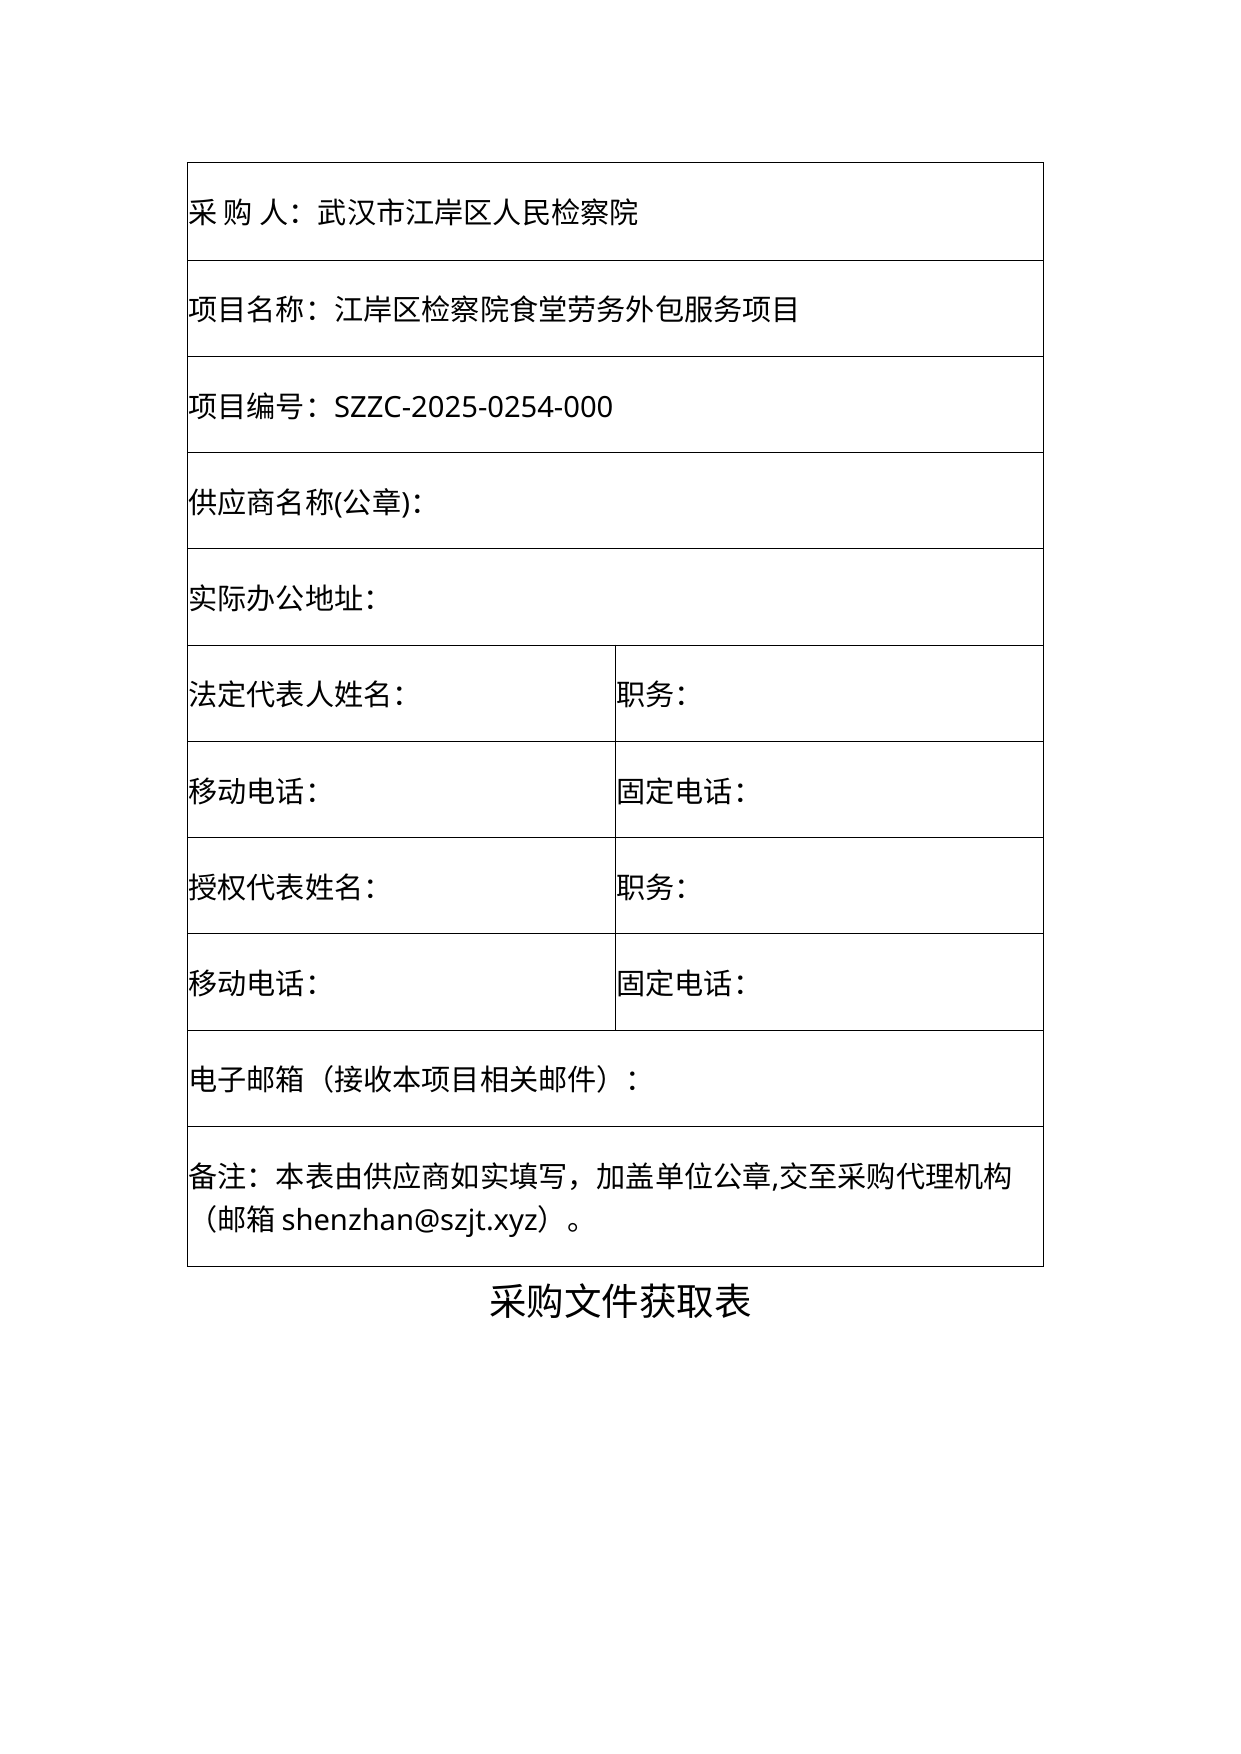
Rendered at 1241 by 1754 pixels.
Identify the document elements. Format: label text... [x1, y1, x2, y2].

table_cell 移动电话： [188, 742, 615, 837]
table_cell 职务： [616, 838, 1043, 933]
table_cell 项目名称：江岸区检察院食堂劳务外包服务项目 [188, 261, 1043, 356]
table_cell 移动电话： [188, 934, 615, 1029]
table_cell 法定代表人姓名： [188, 646, 615, 741]
table_cell 授权代表姓名： [188, 838, 615, 933]
table_cell 固定电话： [616, 742, 1043, 837]
text 采购文件获取表 [187, 1267, 1053, 1332]
table_cell 固定电话： [616, 934, 1043, 1029]
table_header 采 购 人：武汉市江岸区人民检察院 [188, 163, 1043, 259]
table_cell 实际办公地址： [188, 549, 1043, 644]
table_cell 项目编号：SZZC-2025-0254-000 [188, 357, 1043, 452]
table_cell 电子邮箱（接收本项目相关邮件）： [188, 1031, 1043, 1126]
table_cell 职务： [616, 646, 1043, 741]
table_cell 备注：本表由供应商如实填写，加盖单位公章,交至采购代理机构（邮箱shenzhan@szjt.xyz）。 [188, 1127, 1043, 1266]
table_cell 供应商名称(公章)： [188, 453, 1043, 548]
